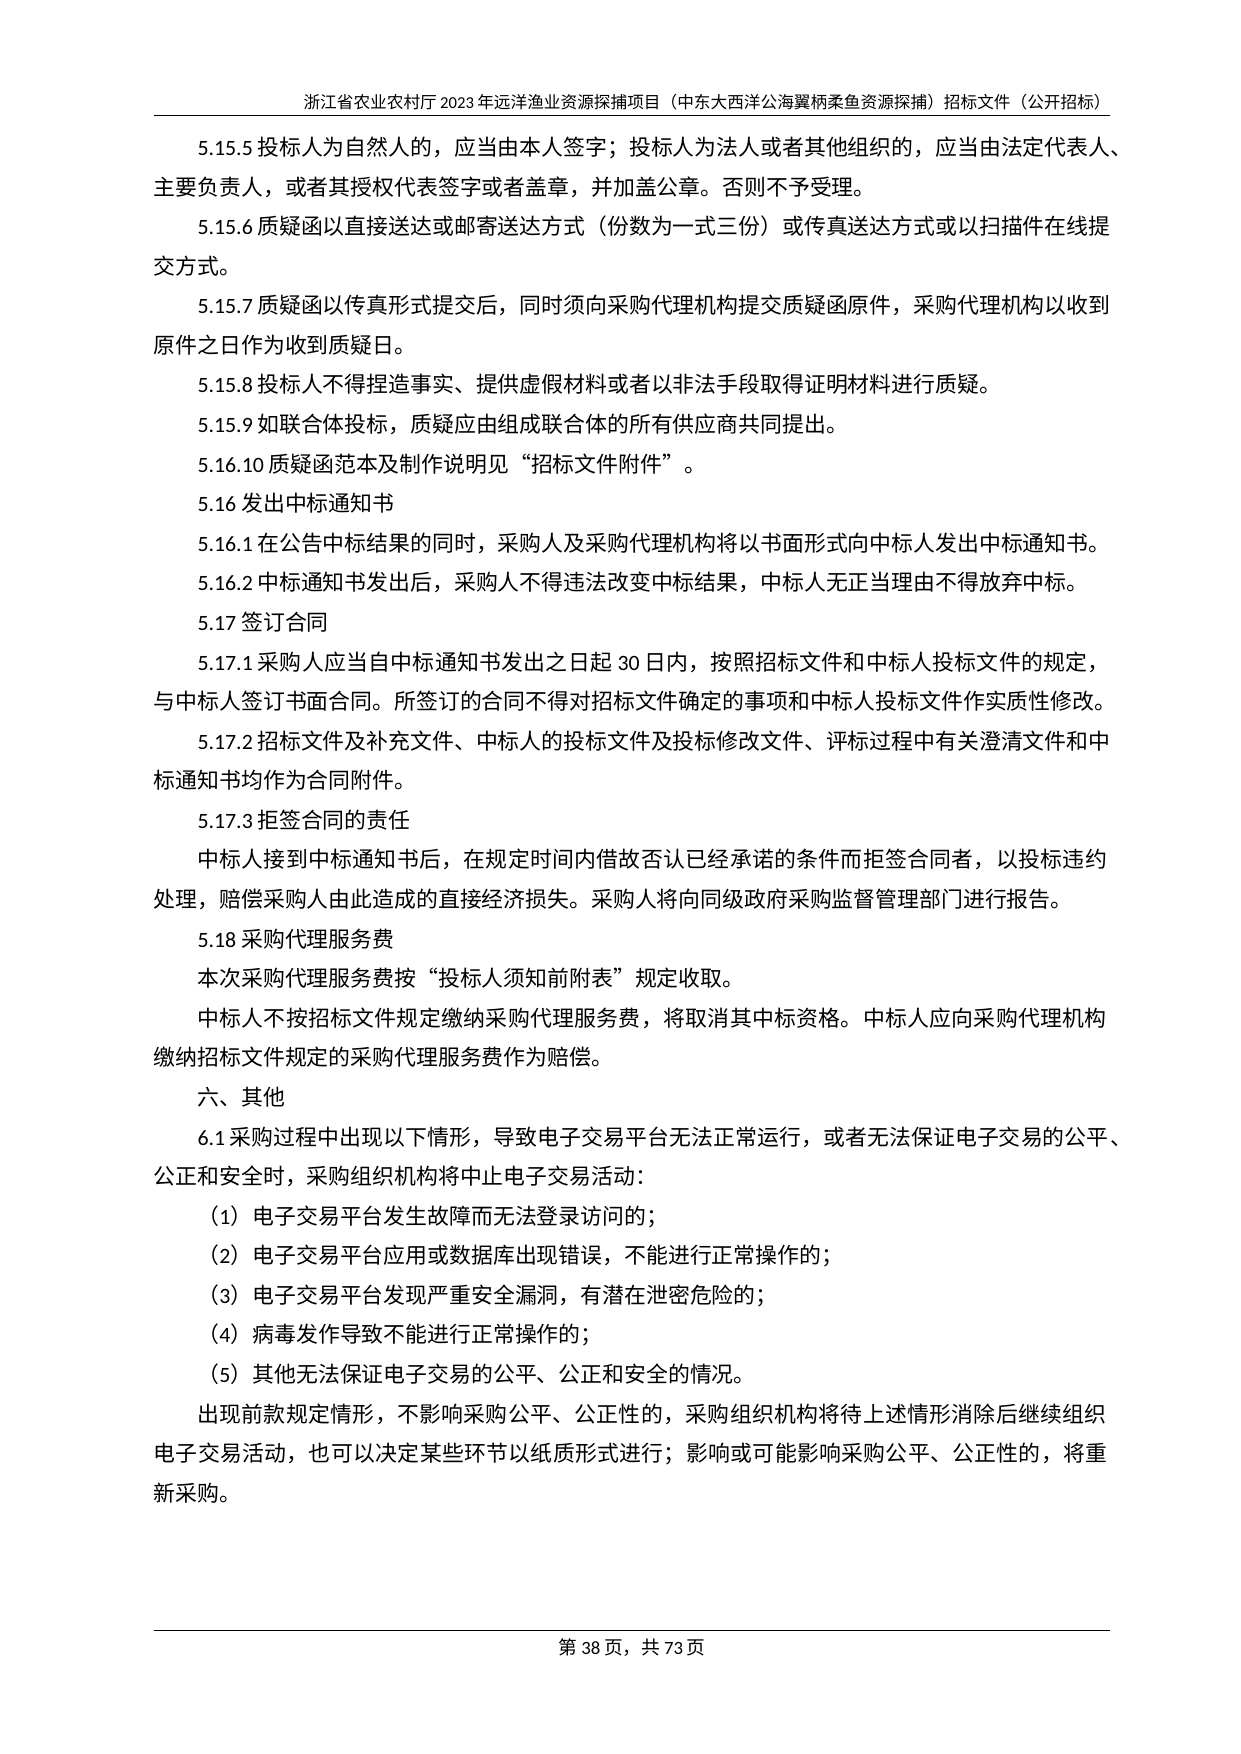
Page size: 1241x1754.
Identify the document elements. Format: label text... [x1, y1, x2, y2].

text （1）电子交易平台发生故障而无法登录访问的； [153, 1199, 1110, 1230]
subtitle 5.18 采购代理服务费 [153, 922, 1110, 953]
text 5.17.3拒签合同的责任 [153, 803, 1110, 834]
text 中标人接到中标通知书后，在规定时间内借故否认已经承诺的条件而拒签合同者，以投标违约处理，赔偿采购人由此造成的直接经济损失。采购人将向同级政府采购监督管理部门进行报告。 [153, 842, 1110, 914]
text 5.17.1采购人应当自中标通知书发出之日起30日内，按照招标文件和中标人投标文件的规定，与中标人签订书面合同。所签订的合同不得对招标文件确定的事项和中标人投标文件作实质性修改。 [153, 644, 1110, 716]
text （3）电子交易平台发现严重安全漏洞，有潜在泄密危险的； [153, 1278, 1110, 1309]
subtitle 六、其他 [153, 1080, 1110, 1112]
text 5.17.2招标文件及补充文件、中标人的投标文件及投标修改文件、评标过程中有关澄清文件和中标通知书均作为合同附件。 [153, 724, 1110, 795]
text 5.15.6质疑函以直接送达或邮寄送达方式（份数为一式三份）或传真送达方式或以扫描件在线提交方式。 [153, 209, 1110, 280]
text 5.16.1在公告中标结果的同时，采购人及采购代理机构将以书面形式向中标人发出中标通知书。 [153, 526, 1110, 557]
subtitle 5.17 签订合同 [153, 605, 1110, 637]
text 本次采购代理服务费按“投标人须知前附表”规定收取。 [153, 961, 1110, 993]
text 出现前款规定情形，不影响采购公平、公正性的，采购组织机构将待上述情形消除后继续组织电子交易活动，也可以决定某些环节以纸质形式进行；影响或可能影响采购公平、公正性的，将重新采购。 [153, 1397, 1110, 1507]
text 5.15.5投标人为自然人的，应当由本人签字；投标人为法人或者其他组织的，应当由法定代表人、主要负责人，或者其授权代表签字或者盖章，并加盖公章。否则不予受理。 [153, 130, 1110, 201]
text （4）病毒发作导致不能进行正常操作的； [153, 1317, 1110, 1349]
text 5.15.8投标人不得捏造事实、提供虚假材料或者以非法手段取得证明材料进行质疑。 [153, 367, 1110, 399]
text 5.15.7质疑函以传真形式提交后，同时须向采购代理机构提交质疑函原件，采购代理机构以收到原件之日作为收到质疑日。 [153, 288, 1110, 359]
text 6.1采购过程中出现以下情形，导致电子交易平台无法正常运行，或者无法保证电子交易的公平、公正和安全时，采购组织机构将中止电子交易活动： [153, 1119, 1110, 1191]
text 5.16.10质疑函范本及制作说明见“招标文件附件”。 [153, 447, 1110, 478]
subtitle 5.16 发出中标通知书 [153, 486, 1110, 518]
text 5.15.9如联合体投标，质疑应由组成联合体的所有供应商共同提出。 [153, 407, 1110, 439]
text 5.16.2中标通知书发出后，采购人不得违法改变中标结果，中标人无正当理由不得放弃中标。 [153, 565, 1110, 597]
text 中标人不按招标文件规定缴纳采购代理服务费，将取消其中标资格。中标人应向采购代理机构缴纳招标文件规定的采购代理服务费作为赔偿。 [153, 1001, 1110, 1072]
text （2）电子交易平台应用或数据库出现错误，不能进行正常操作的； [153, 1238, 1110, 1270]
text （5）其他无法保证电子交易的公平、公正和安全的情况。 [153, 1357, 1110, 1389]
